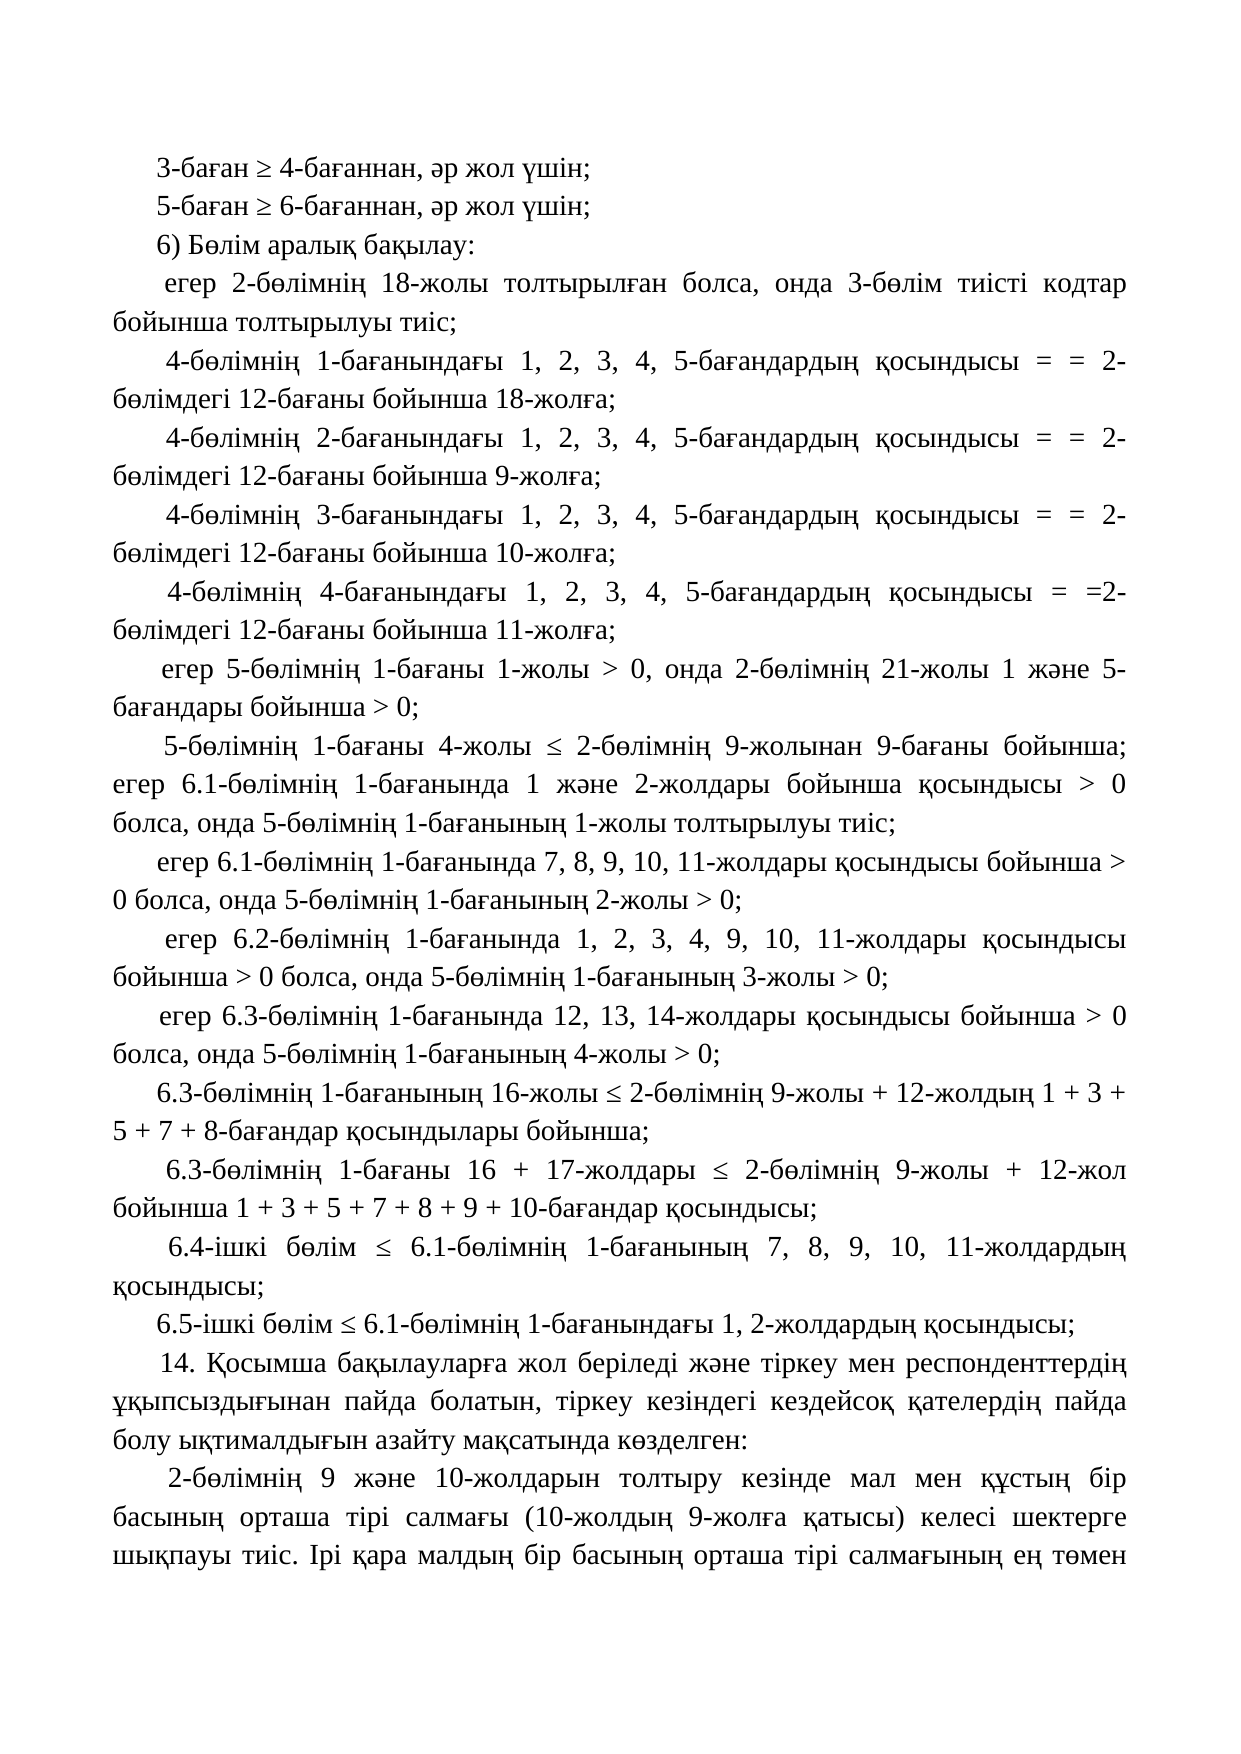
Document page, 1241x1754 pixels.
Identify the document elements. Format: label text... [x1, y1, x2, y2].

text 5-баған ≥ 6-бағаннан, әр жол үшін; [112, 188, 1128, 222]
text 6.5-ішкі бөлім ≤ 6.1-бөлімнің 1-бағанындағы 1, 2-жолдардың қосындысы; [112, 1306, 1128, 1340]
text егер 6.3-бөлімнің 1-бағанында 12, 13, 14-жолдары қосындысы бойынша > 0 болса, онда 5-бөлімнің 1-бағанының 4-жолы > 0; [112, 998, 1128, 1070]
text 6) Бөлім аралық бақылау: [112, 227, 1128, 261]
text 6.3-бөлімнің 1-бағаны 16 + 17-жолдары ≤ 2-бөлімнің 9-жолы + 12-жол бойынша 1 + 3 + 5 + 7 + 8 + 9 + 10-бағандар қосындысы; [112, 1152, 1128, 1224]
text 6.4-ішкі бөлім ≤ 6.1-бөлімнің 1-бағанының 7, 8, 9, 10, 11-жолдардың қосындысы; [112, 1229, 1128, 1301]
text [112, 1460, 1128, 1571]
text 4-бөлімнің 4-бағанындағы 1, 2, 3, 4, 5-бағандардың қосындысы = =2-бөлімдегі 12-бағаны бойынша 11-жолға; [112, 574, 1128, 646]
text 6.3-бөлімнің 1-бағанының 16-жолы ≤ 2-бөлімнің 9-жолы + 12-жолдың 1 + 3 + 5 + 7 + 8-бағандар қосындылары бойынша; [112, 1075, 1128, 1147]
text егер 6.2-бөлімнің 1-бағанында 1, 2, 3, 4, 9, 10, 11-жолдары қосындысы бойынша > 0 болса, онда 5-бөлімнің 1-бағанының 3-жолы > 0; [112, 921, 1128, 993]
text 3-баған ≥ 4-бағаннан, әр жол үшін; [112, 150, 1128, 183]
text егер 2-бөлімнің 18-жолы толтырылған болса, онда 3-бөлім тиісті кодтар бойынша толтырылуы тиіс; [112, 266, 1128, 338]
text 4-бөлімнің 1-бағанындағы 1, 2, 3, 4, 5-бағандардың қосындысы = = 2-бөлімдегі 12-бағаны бойынша 18-жолға; [112, 343, 1128, 415]
text 4-бөлімнің 2-бағанындағы 1, 2, 3, 4, 5-бағандардың қосындысы = = 2-бөлімдегі 12-бағаны бойынша 9-жолға; [112, 420, 1128, 492]
text егер 6.1-бөлімнің 1-бағанында 7, 8, 9, 10, 11-жолдары қосындысы бойынша > 0 болса, онда 5-бөлімнің 1-бағанының 2-жолы > 0; [112, 844, 1128, 916]
text егер 5-бөлімнің 1-бағаны 1-жолы > 0, онда 2-бөлімнің 21-жолы 1 және 5-бағандары бойынша > 0; [112, 651, 1128, 723]
text 4-бөлімнің 3-бағанындағы 1, 2, 3, 4, 5-бағандардың қосындысы = = 2-бөлімдегі 12-бағаны бойынша 10-жолға; [112, 497, 1128, 569]
text 5-бөлімнің 1-бағаны 4-жолы ≤ 2-бөлімнің 9-жолынан 9-бағаны бойынша; егер 6.1-бөлімнің 1-бағанында 1 және 2-жолдары бойынша қосындысы > 0 болса, онда 5-бөлімнің 1-бағанының 1-жолы толтырылуы тиіс; [112, 728, 1128, 839]
text 14. Қосымша бақылауларға жол беріледі және тіркеу мен респонденттердің ұқыпсыздығынан пайда болатын, тіркеу кезіндегі кездейсоқ қателердің пайда болу ықтималдығын азайту мақсатында көзделген: [112, 1345, 1128, 1455]
